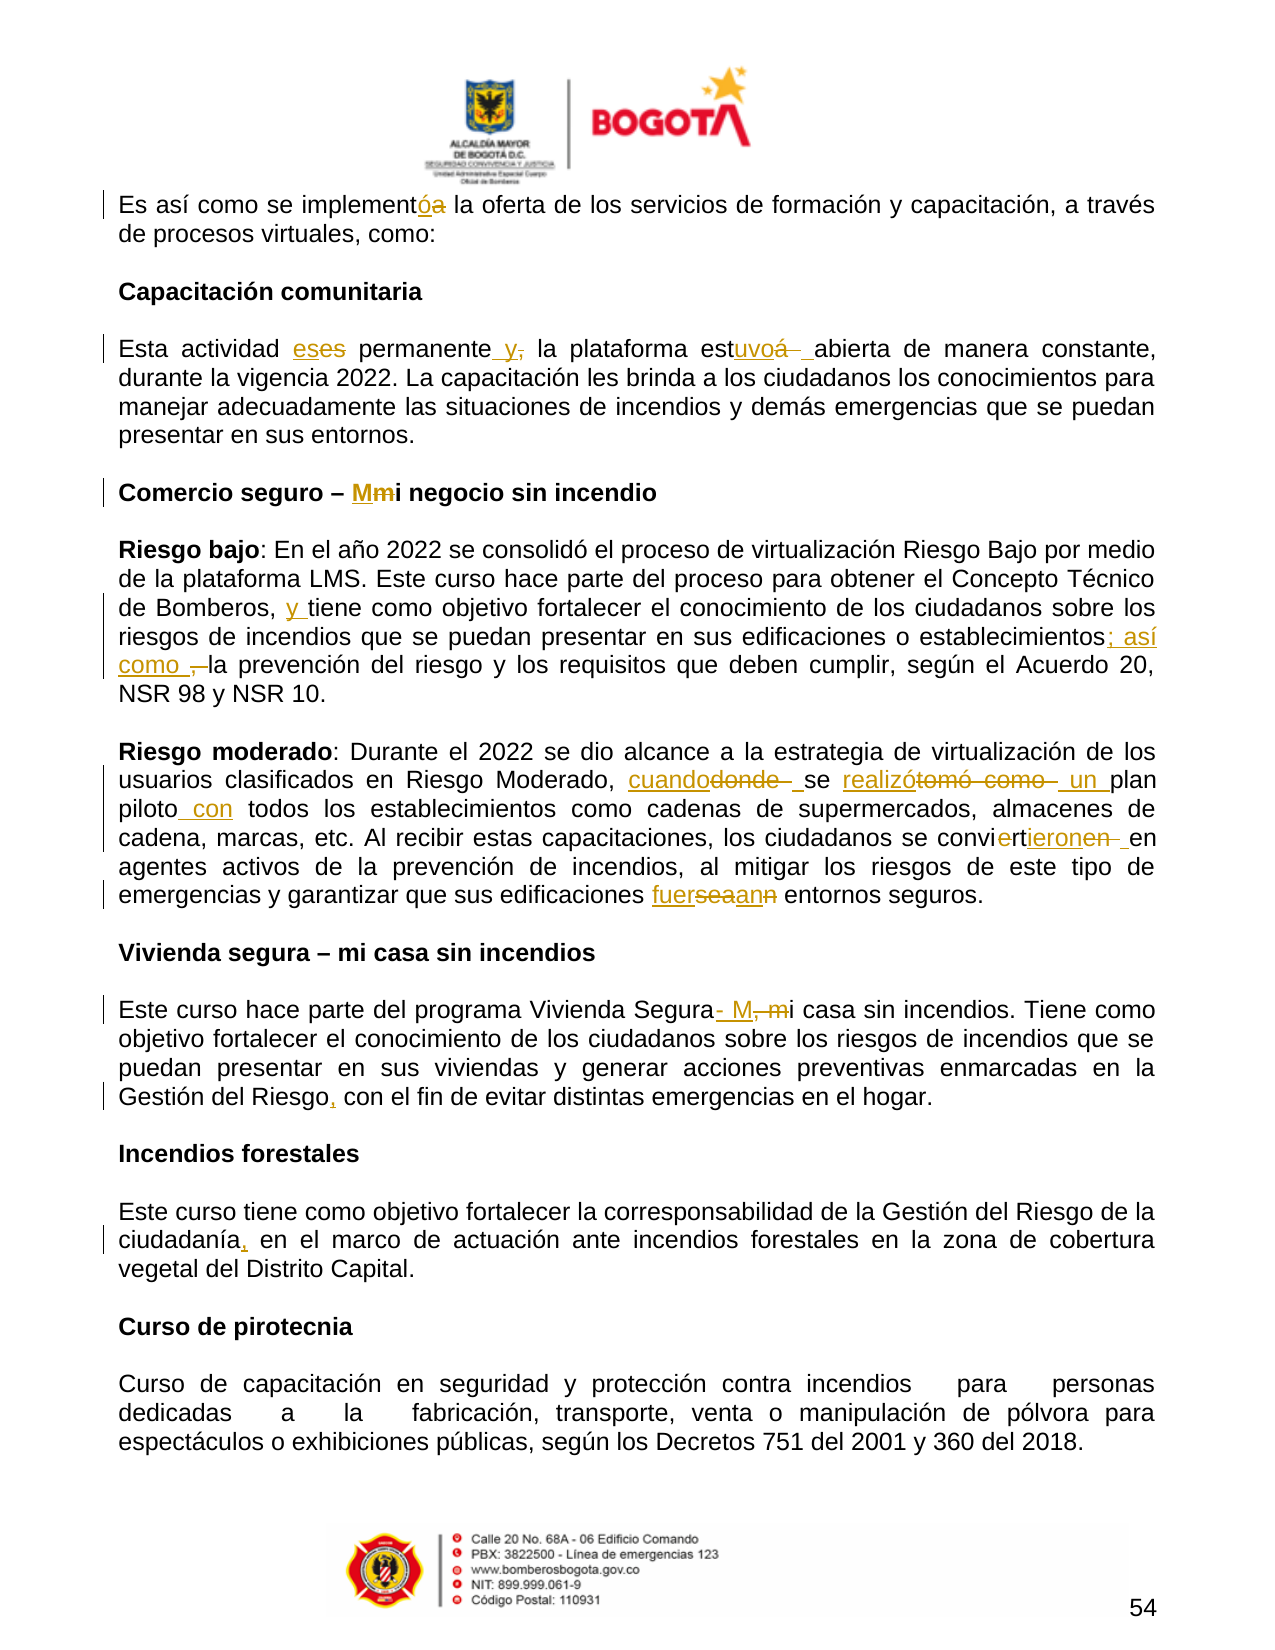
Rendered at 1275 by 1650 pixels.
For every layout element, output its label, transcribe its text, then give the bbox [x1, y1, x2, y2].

text Vivienda segura – mi casa sin incendios [118, 938, 1157, 967]
text Comercio seguro – i negocio sin incendio [118, 478, 1157, 507]
picture [401, 46, 755, 191]
text Este curso tiene como objetivo fortalecer la corresponsabilidad de la Gestión del Riesgo de la ciudadanía en el marco de actuación ante incendios forestales en la zona de cobertura vegetal del Distrito Capital. [118, 1197, 1157, 1283]
text Riesgo bajo: En el año 2022 se consolidó el proceso de virtualización Riesgo Bajo por medio de la plataforma LMS. Este curso hace parte del proceso para obtener el Concepto Técnico de Bomberos, tiene como objetivo fortalecer el conocimiento de los ciudadanos sobre los riesgos de incendios que se puedan presentar en sus edificaciones o establecimientosla prevención del riesgo y los requisitos que deben cumplir, según el Acuerdo 20, NSR 98 y NSR 10. [118, 535, 1157, 708]
text Curso de pirotecnia [118, 1312, 1157, 1340]
text Esta actividad permanente la plataforma estabierta de manera constante, durante la vigencia 2022. La capacitación les brinda a los ciudadanos los conocimientos para manejar adecuadamente las situaciones de incendios y demás emergencias que se puedan presentar en sus entornos. [118, 334, 1157, 449]
picture [326, 1523, 1130, 1617]
text Este curso hace parte del programa Vivienda Segurai casa sin incendios. Tiene como objetivo fortalecer el conocimiento de los ciudadanos sobre los riesgos de incendios que se puedan presentar en sus viviendas y generar acciones preventivas enmarcadas en la Gestión del Riesgo con el fin de evitar distintas emergencias en el hogar. [118, 995, 1157, 1110]
text Capacitación comunitaria [118, 277, 1157, 305]
text Riesgo moderado: Durante el 2022 se dio alcance a la estrategia de virtualización de los usuarios clasificados en Riesgo Moderado, se plan piloto todos los establecimientos como cadenas de supermercados, almacenes de cadena, marcas, etc. Al recibir estas capacitaciones, los ciudadanos se convirten agentes activos de la prevención de incendios, al mitigar los riesgos de este tipo de emergencias y garantizar que sus edificaciones entornos seguros. [118, 737, 1157, 909]
text Curso de capacitación en seguridad y protección contra incendios para personas dedicadas a la fabricación, transporte, venta o manipulación de pólvora para espectáculos o exhibiciones públicas, según los Decretos 751 del 2001 y 360 del 2018. [118, 1369, 1157, 1455]
text Es así como se implement la oferta de los servicios de formación y capacitación, a través de procesos virtuales, como: [118, 190, 1157, 248]
text Incendios forestales [118, 1139, 1157, 1168]
